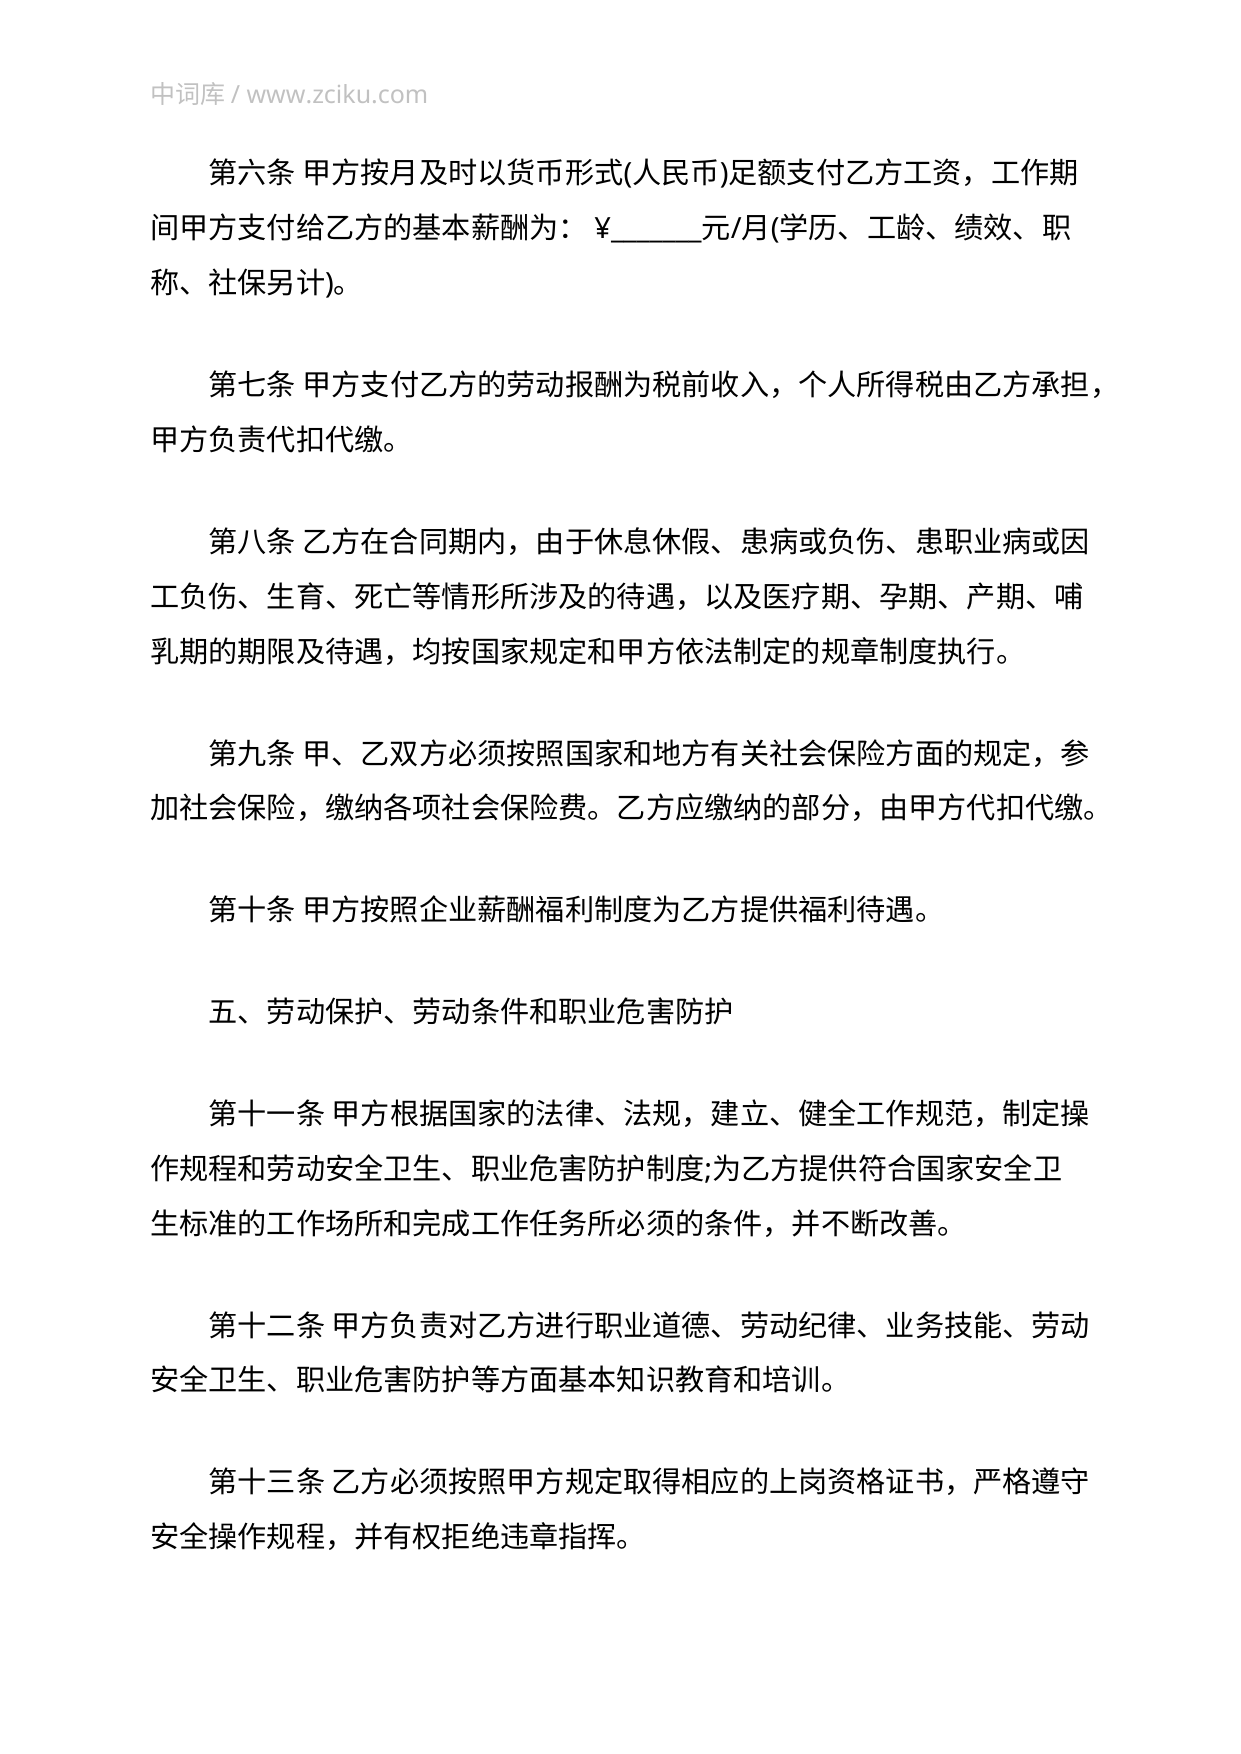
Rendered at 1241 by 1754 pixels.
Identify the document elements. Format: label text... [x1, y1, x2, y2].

text 第十条 甲方按照企业薪酬福利制度为乙方提供福利待遇。 [150, 887, 1090, 929]
text 第十三条 乙方必须按照甲方规定取得相应的上岗资格证书，严格遵守安全操作规程，并有权拒绝违章指挥。 [150, 1459, 1090, 1556]
text 第九条 甲、乙双方必须按照国家和地方有关社会保险方面的规定，参加社会保险，缴纳各项社会保险费。乙方应缴纳的部分，由甲方代扣代缴。 [150, 730, 1090, 827]
text 五、劳动保护、劳动条件和职业危害防护 [150, 989, 1090, 1031]
text 第六条 甲方按月及时以货币形式(人民币)足额支付乙方工资，工作期间甲方支付给乙方的基本薪酬为： ¥_______元/月(学历、工龄、绩效、职称、社保另计)。 [150, 150, 1090, 302]
text 第八条 乙方在合同期内，由于休息休假、患病或负伤、患职业病或因工负伤、生育、死亡等情形所涉及的待遇，以及医疗期、孕期、产期、哺乳期的期限及待遇，均按国家规定和甲方依法制定的规章制度执行。 [150, 519, 1090, 671]
text 第七条 甲方支付乙方的劳动报酬为税前收入，个人所得税由乙方承担，甲方负责代扣代缴。 [150, 362, 1090, 459]
text 第十一条 甲方根据国家的法律、法规，建立、健全工作规范，制定操作规程和劳动安全卫生、职业危害防护制度;为乙方提供符合国家安全卫生标准的工作场所和完成工作任务所必须的条件，并不断改善。 [150, 1090, 1090, 1243]
text 第十二条 甲方负责对乙方进行职业道德、劳动纪律、业务技能、劳动安全卫生、职业危害防护等方面基本知识教育和培训。 [150, 1302, 1090, 1399]
